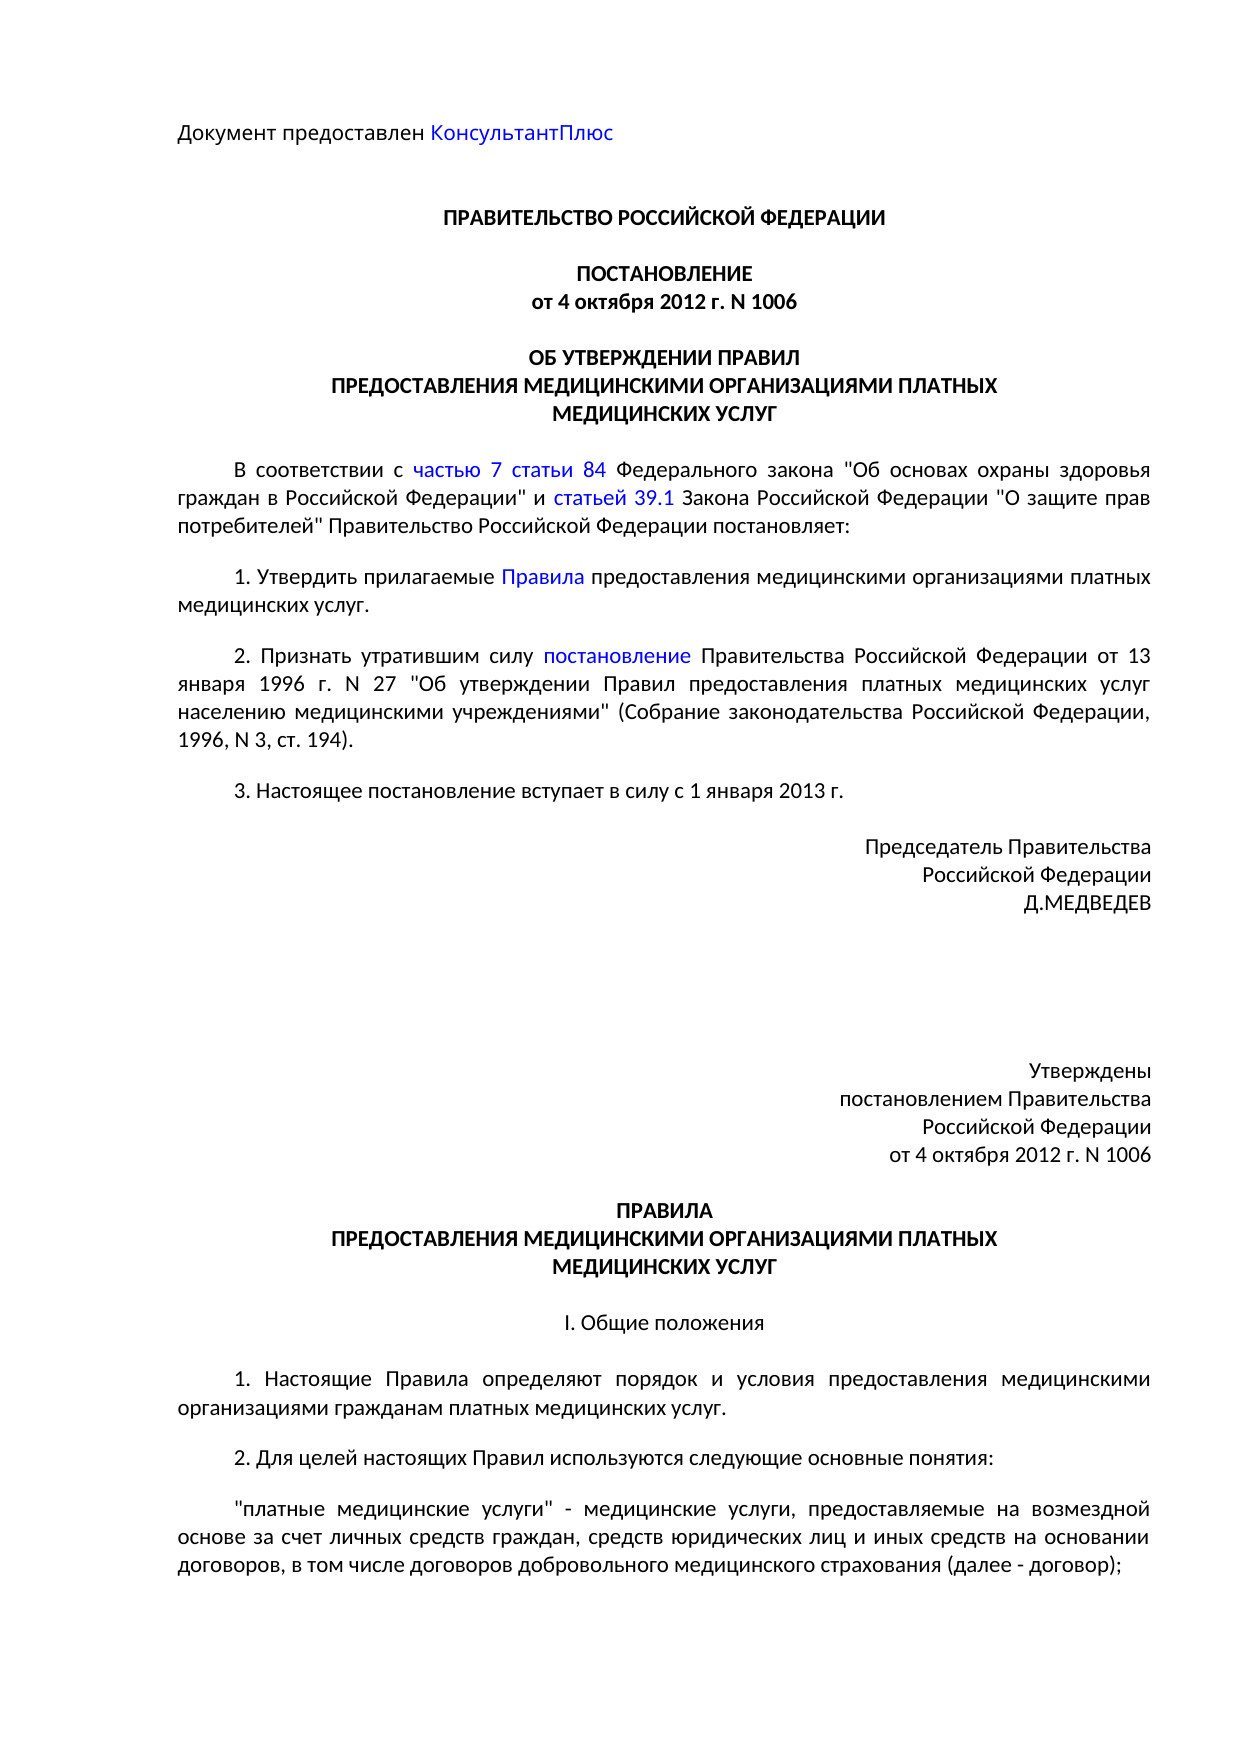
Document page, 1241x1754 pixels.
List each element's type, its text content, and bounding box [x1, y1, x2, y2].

text 2. Признать утратившим силу постановление Правительства Российской Федерации от 13 января 1996 г. N 27 "Об утверждении Правил предоставления платных медицинских услуг населению медицинскими учреждениями" (Собрание законодательства Российской Федерации, 1996, N 3, ст. 194). [177, 641, 1152, 753]
text 1. Настоящие Правила определяют порядок и условия предоставления медицинскими организациями гражданам платных медицинских услуг. [177, 1364, 1152, 1421]
title Документ предоставлен КонсультантПлюс [177, 118, 1152, 175]
text 2. Для целей настоящих Правил используются следующие основные понятия: [177, 1443, 1152, 1472]
title ПРАВИТЕЛЬСТВО РОССИЙСКОЙ ФЕДЕРАЦИИ [177, 203, 1152, 231]
text Д.МЕДВЕДЕВ [177, 888, 1152, 916]
title ПРЕДОСТАВЛЕНИЯ МЕДИЦИНСКИМИ ОРГАНИЗАЦИЯМИ ПЛАТНЫХ [177, 371, 1152, 399]
text Председатель Правительства [177, 832, 1152, 860]
text Утверждены [177, 1056, 1152, 1084]
text от 4 октября 2012 г. N 1006 [177, 1140, 1152, 1168]
text В соответствии с частью 7 статьи 84 Федерального закона "Об основах охраны здоровья граждан в Российской Федерации" и статьей 39.1 Закона Российской Федерации "О защите прав потребителей" Правительство Российской Федерации постановляет: [177, 455, 1152, 539]
text "платные медицинские услуги" - медицинские услуги, предоставляемые на возмездной основе за счет личных средств граждан, средств юридических лиц и иных средств на основании договоров, в том числе договоров добровольного медицинского страхования (далее - договор); [177, 1494, 1152, 1578]
text постановлением Правительства [177, 1084, 1152, 1112]
text I. Общие положения [177, 1308, 1152, 1337]
text 1. Утвердить прилагаемые Правила предоставления медицинскими организациями платных медицинских услуг. [177, 562, 1152, 618]
title МЕДИЦИНСКИХ УСЛУГ [177, 399, 1152, 427]
title от 4 октября 2012 г. N 1006 [177, 287, 1152, 315]
title ОБ УТВЕРЖДЕНИИ ПРАВИЛ [177, 343, 1152, 371]
text Российской Федерации [177, 860, 1152, 888]
title ПРАВИЛА [177, 1196, 1152, 1224]
title МЕДИЦИНСКИХ УСЛУГ [177, 1252, 1152, 1281]
title ПОСТАНОВЛЕНИЕ [177, 259, 1152, 287]
text 3. Настоящее постановление вступает в силу с 1 января 2013 г. [177, 776, 1152, 804]
title ПРЕДОСТАВЛЕНИЯ МЕДИЦИНСКИМИ ОРГАНИЗАЦИЯМИ ПЛАТНЫХ [177, 1224, 1152, 1252]
text Российской Федерации [177, 1112, 1152, 1140]
